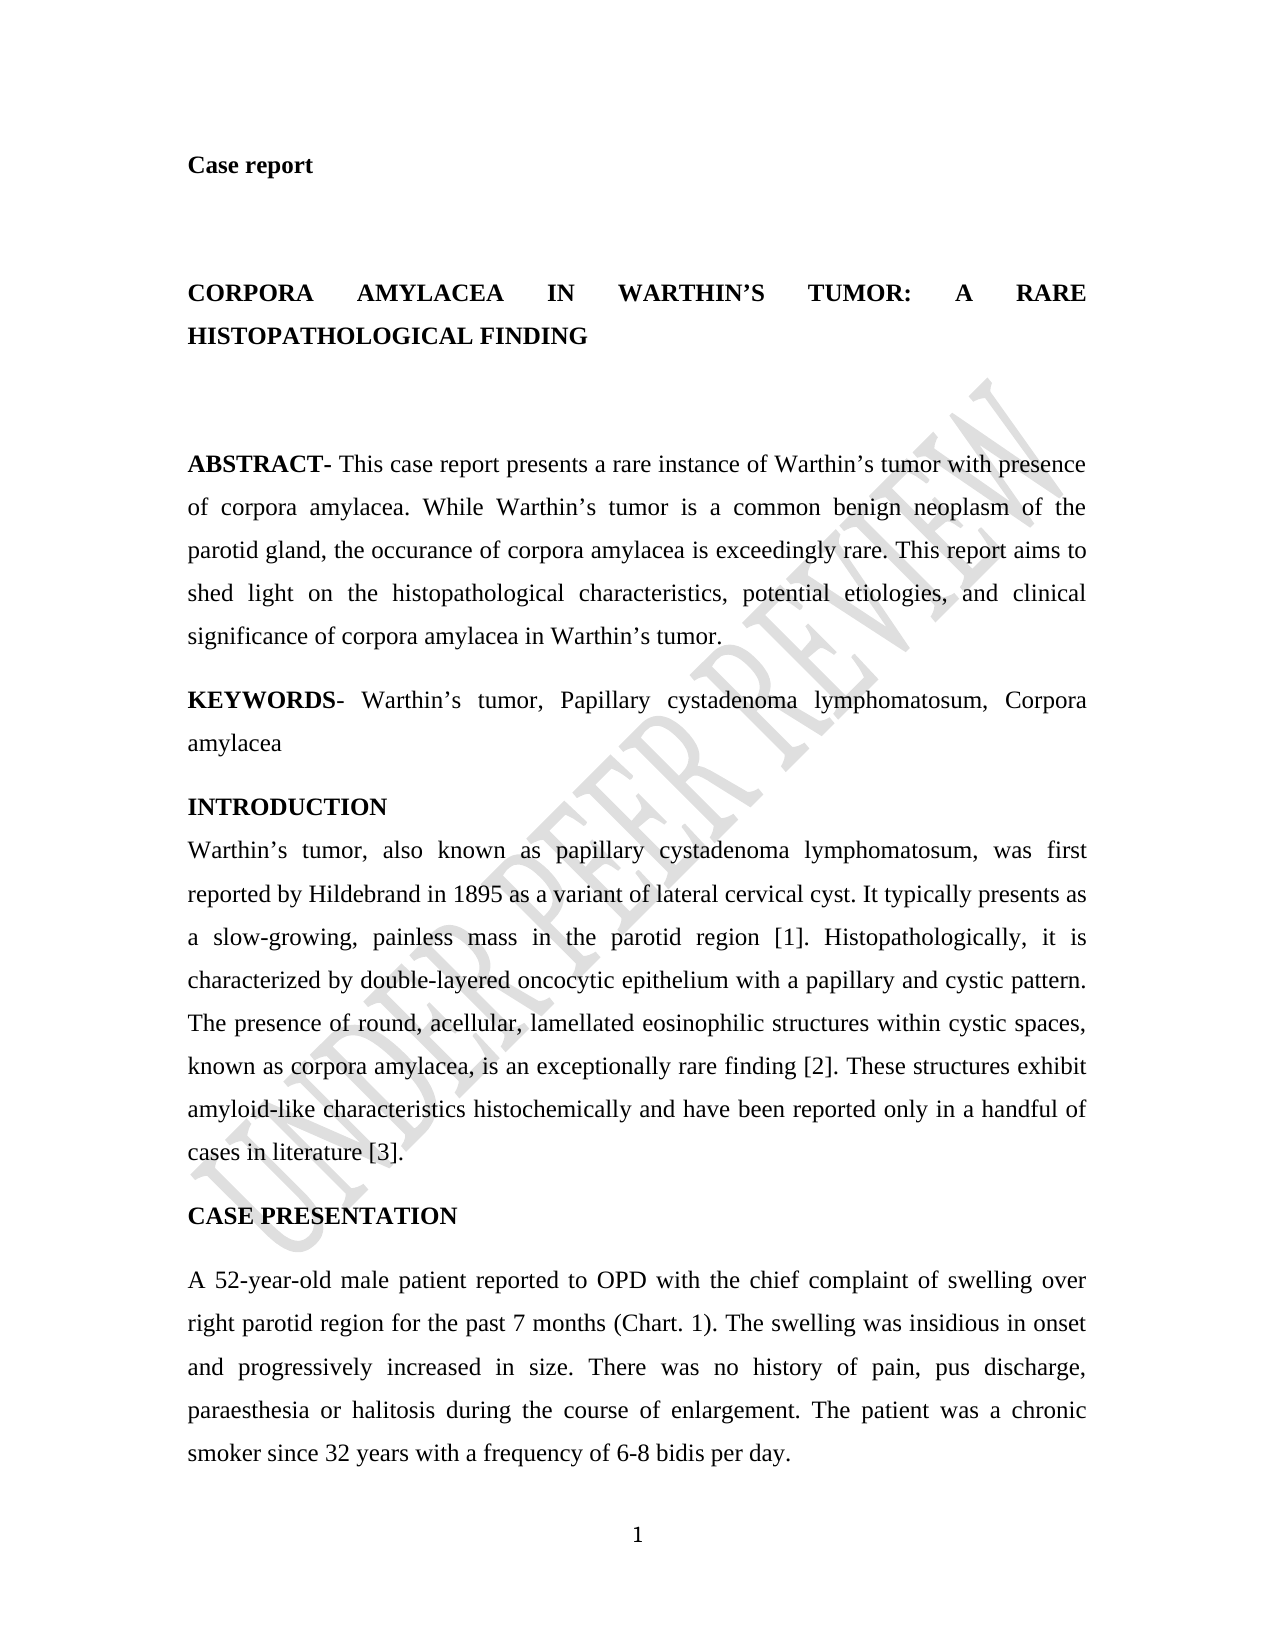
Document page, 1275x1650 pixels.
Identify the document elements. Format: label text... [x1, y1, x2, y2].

text CORPORA AMYLACEA IN WARTHIN’S TUMOR: A RARE HISTOPATHOLOGICAL FINDING [187, 278, 1087, 350]
text A 52-year-old male patient reported to OPD with the chief complaint of swelling over right parotid region for the past 7 months (Chart. 1). The swelling was insidious in onset and progressively increased in size. There was no history of pain, pus discharge, paraesthesia or halitosis during the course of enlargement. The patient was a chronic smoker since 32 years with a frequency of 6-8 bidis per day. [187, 1265, 1087, 1467]
text Case report [187, 150, 1087, 179]
text KEYWORDS- Warthin’s tumor, Papillary cystadenoma lymphomatosum, Corpora amylacea [187, 685, 1087, 757]
text ABSTRACT- This case report presents a rare instance of Warthin’s tumor with presence of corpora amylacea. While Warthin’s tumor is a common benign neoplasm of the parotid gland, the occurance of corpora amylacea is exceedingly rare. This report aims to shed light on the histopathological characteristics, potential etiologies, and clinical significance of corpora amylacea in Warthin’s tumor. [187, 449, 1087, 650]
subtitle INTRODUCTION [187, 792, 1087, 821]
text Warthin’s tumor, also known as papillary cystadenoma lymphomatosum, was first reported by Hildebrand in 1895 as a variant of lateral cervical cyst. It typically presents as a slow-growing, painless mass in the parotid region [1]. Histopathologically, it is characterized by double-layered oncocytic epithelium with a papillary and cystic pattern. The presence of round, acellular, lamellated eosinophilic structures within cystic spaces, known as corpora amylacea, is an exceptionally rare finding [2]. These structures exhibit amyloid-like characteristics histochemically and have been reported only in a handful of cases in literature [3]. [187, 836, 1087, 1166]
text CASE PRESENTATION [187, 1201, 1087, 1230]
